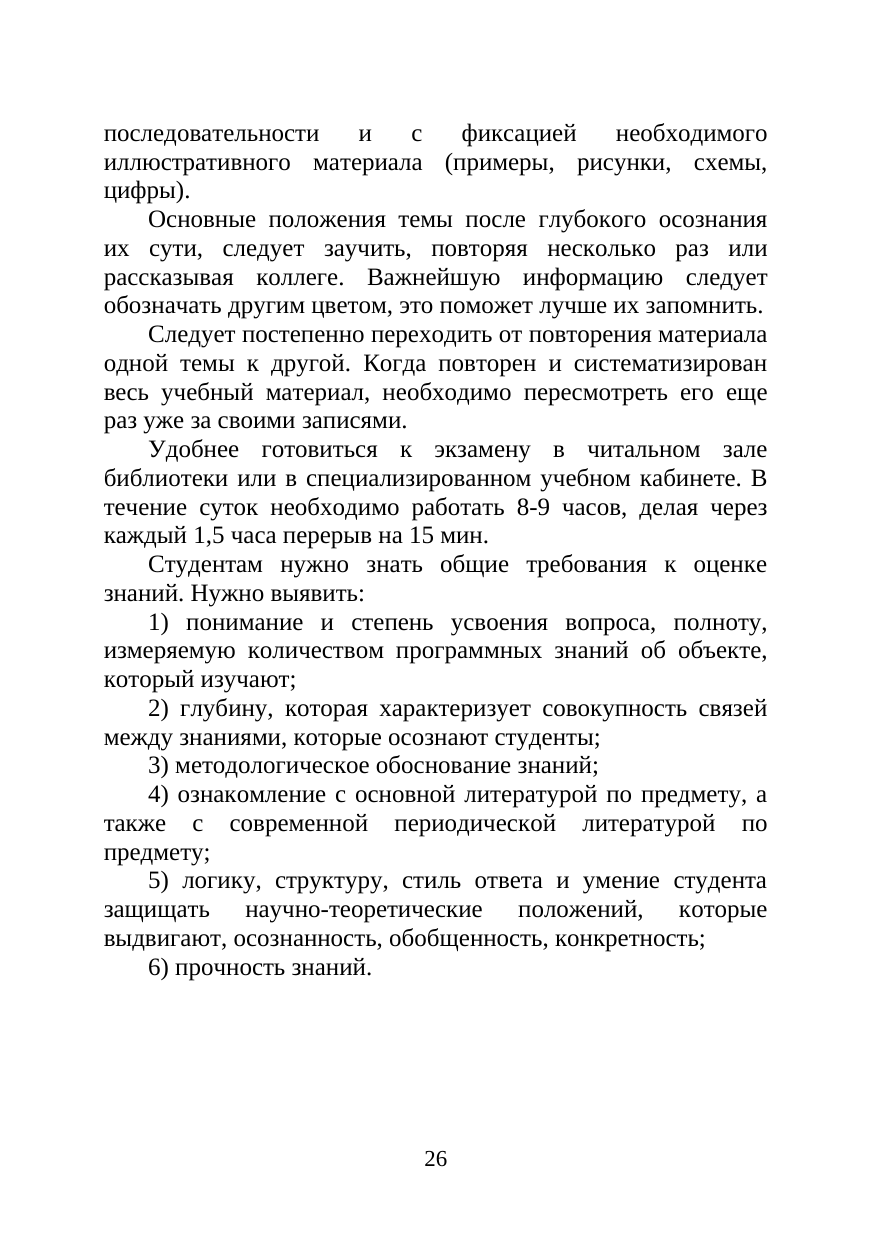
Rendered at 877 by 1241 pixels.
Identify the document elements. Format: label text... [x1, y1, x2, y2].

text Основные положения темы после глубокого осознания их сути, следует заучить, повторяя несколько раз или рассказывая коллеге. Важнейшую информацию следует обозначать другим цветом, это поможет лучше их запомнить. [103, 204, 768, 319]
text Удобнее готовиться к экзамену в читальном зале библиотеки или в специализированном учебном кабинете. В течение суток необходимо работать 8-9 часов, делая через каждый 1,5 часа перерыв на 15 мин. [103, 434, 768, 549]
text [103, 118, 768, 204]
text 2) глубину, которая характеризует совокупность связей между знаниями, которые осознают студенты; [103, 693, 768, 751]
text Следует постепенно переходить от повторения материала одной темы к другой. Когда повторен и систематизирован весь учебный материал, необходимо пересмотреть его еще раз уже за своими записями. [103, 319, 768, 434]
text 6) прочность знаний. [103, 952, 768, 981]
text 5) логику, структуру, стиль ответа и умение студента защищать научно-теоретические положений, которые выдвигают, осознанность, обобщенность, конкретность; [103, 866, 768, 952]
text 3) методологическое обоснование знаний; [103, 751, 768, 779]
text 1) понимание и степень усвоения вопроса, полноту, измеряемую количеством программных знаний об объекте, который изучают; [103, 607, 768, 693]
text 4) ознакомление с основной литературой по предмету, а также с современной периодической литературой по предмету; [103, 779, 768, 866]
text Студентам нужно знать общие требования к оценке знаний. Нужно выявить: [103, 549, 768, 607]
